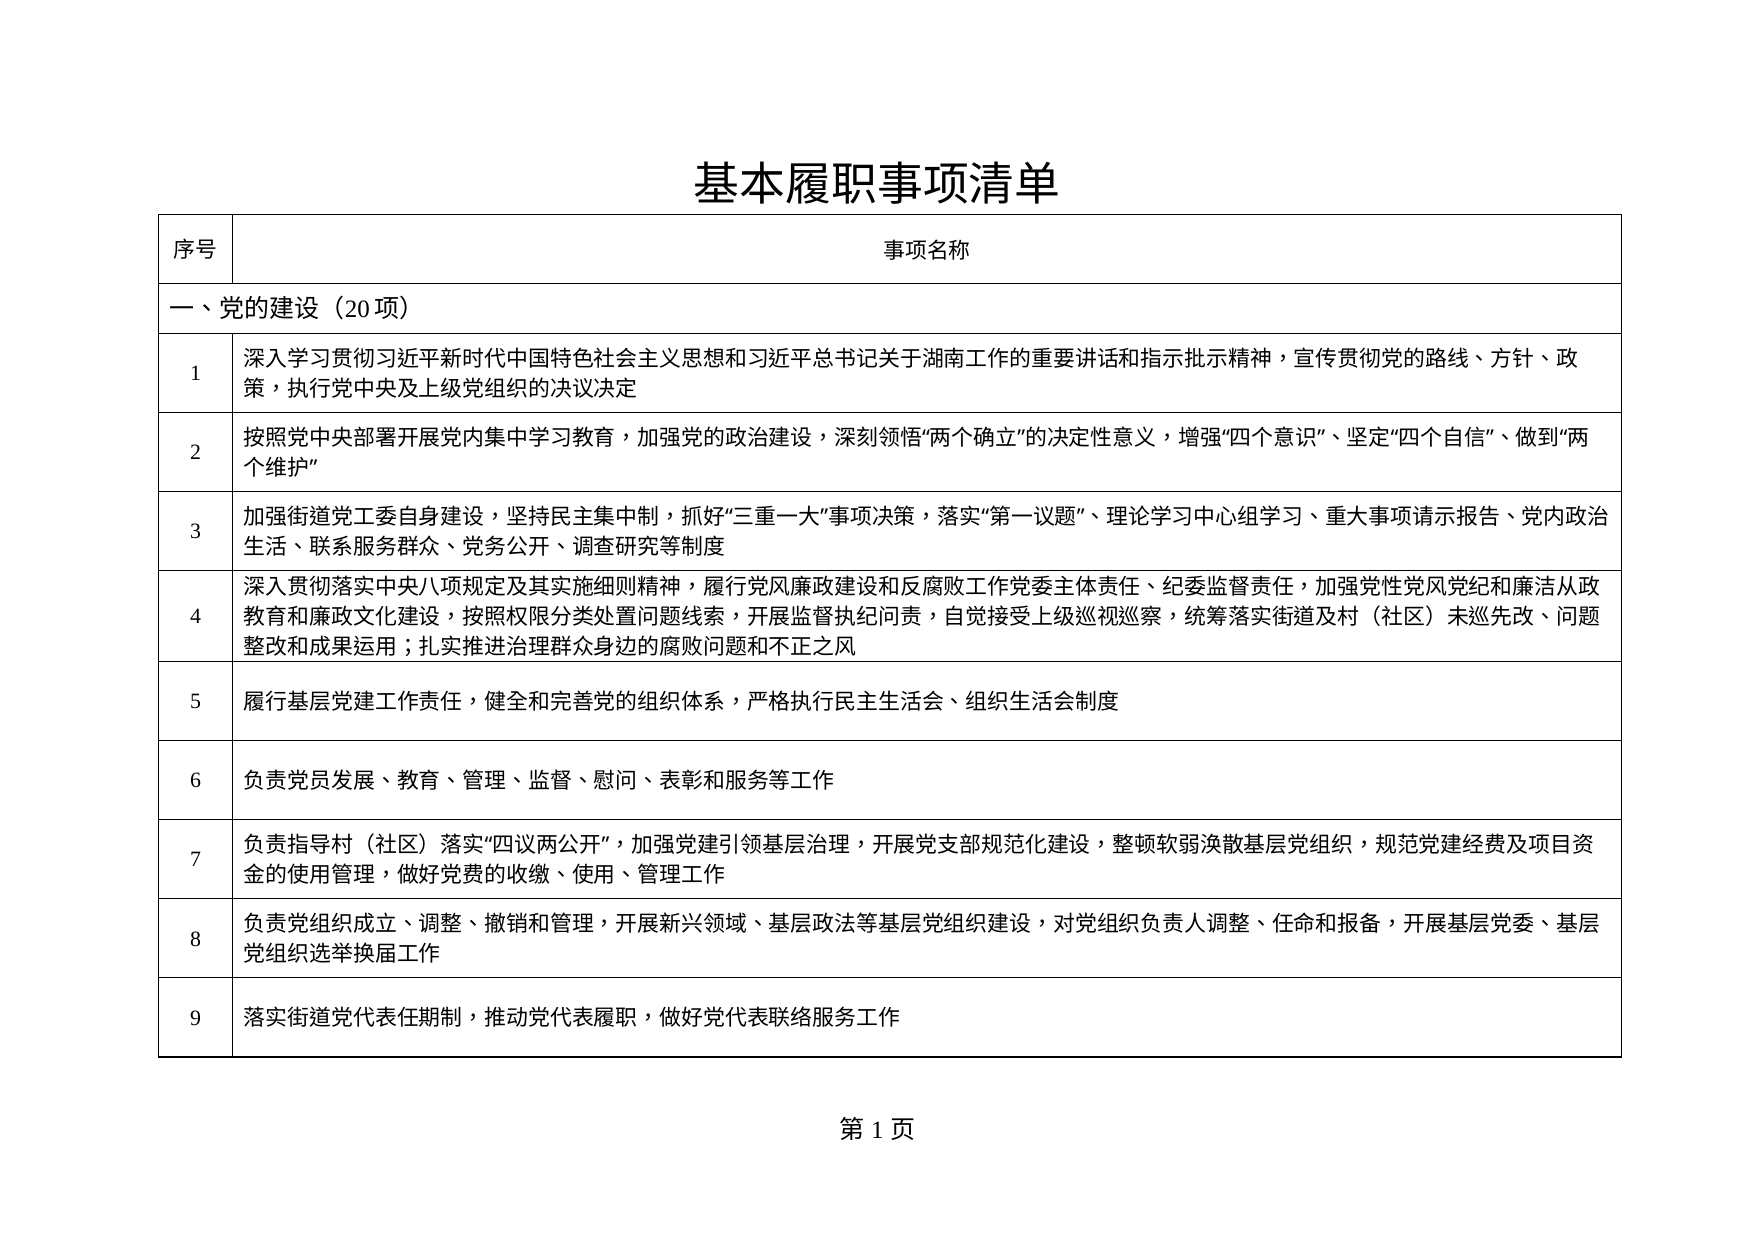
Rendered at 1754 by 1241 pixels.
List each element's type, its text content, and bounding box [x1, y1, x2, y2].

table_cell 深入学习贯彻习近平新时代中国特色社会主义思想和习近平总书记关于湖南工作的重要讲话和指示批示精神，宣传贯彻党的路线、方针、政策，执行党中央及上级党组织的决议决定 [233, 334, 1621, 412]
table_cell 1 [159, 334, 232, 412]
table_header 序号 [159, 215, 232, 283]
table_cell 落实街道党代表任期制，推动党代表履职，做好党代表联络服务工作 [233, 978, 1621, 1056]
table_cell 负责党员发展、教育、管理、监督、慰问、表彰和服务等工作 [233, 741, 1621, 819]
table_cell 5 [159, 662, 232, 740]
table_cell 6 [159, 741, 232, 819]
table_cell 负责党组织成立、调整、撤销和管理，开展新兴领域、基层政法等基层党组织建设，对党组织负责人调整、任命和报备，开展基层党委、基层党组织选举换届工作 [233, 899, 1621, 977]
table_cell 一、党的建设（20项） [159, 284, 1621, 333]
table_cell 2 [159, 413, 232, 491]
table_cell 3 [159, 492, 232, 570]
table_cell 负责指导村（社区）落实“四议两公开”，加强党建引领基层治理，开展党支部规范化建设，整顿软弱涣散基层党组织，规范党建经费及项目资金的使用管理，做好党费的收缴、使用、管理工作 [233, 820, 1621, 898]
table_cell 深入贯彻落实中央八项规定及其实施细则精神，履行党风廉政建设和反腐败工作党委主体责任、纪委监督责任，加强党性党风党纪和廉洁从政教育和廉政文化建设，按照权限分类处置问题线索，开展监督执纪问责，自觉接受上级巡视巡察，统筹落实街道及村（社区）未巡先改、问题整改和成果运用；扎实推进治理群众身边的腐败问题和不正之风 [233, 571, 1621, 661]
table_header 事项名称 [233, 215, 1621, 283]
table_cell 按照党中央部署开展党内集中学习教育，加强党的政治建设，深刻领悟“两个确立”的决定性意义，增强“四个意识”、坚定“四个自信”、做到“两个维护” [233, 413, 1621, 491]
table_cell 4 [159, 571, 232, 661]
table_cell 履行基层党建工作责任，健全和完善党的组织体系，严格执行民主生活会、组织生活会制度 [233, 662, 1621, 740]
table_cell 8 [159, 899, 232, 977]
subtitle 基本履职事项清单 [148, 148, 1606, 214]
table_cell 9 [159, 978, 232, 1056]
table_cell 7 [159, 820, 232, 898]
table_cell 加强街道党工委自身建设，坚持民主集中制，抓好“三重一大”事项决策，落实“第一议题”、理论学习中心组学习、重大事项请示报告、党内政治生活、联系服务群众、党务公开、调查研究等制度 [233, 492, 1621, 570]
